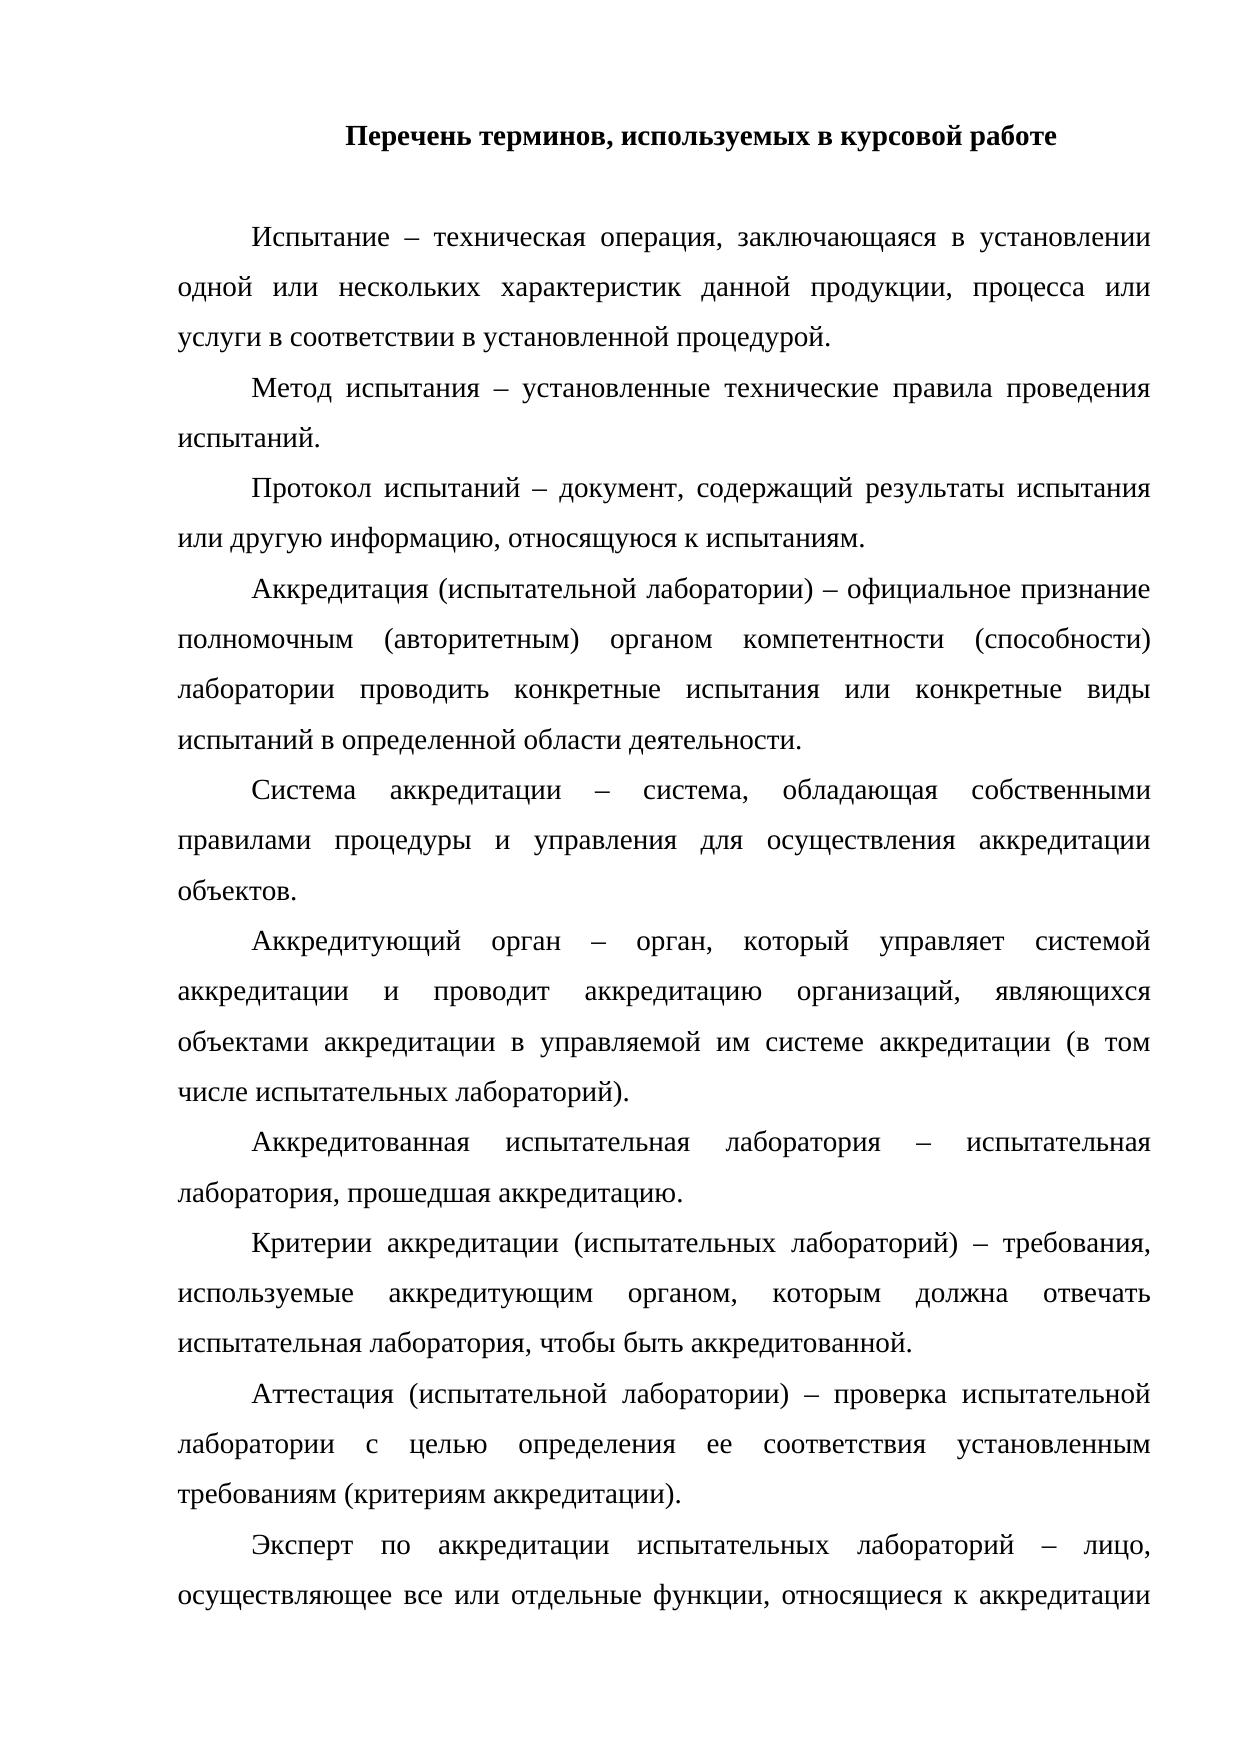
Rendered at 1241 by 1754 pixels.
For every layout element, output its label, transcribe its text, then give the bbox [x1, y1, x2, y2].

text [177, 1527, 1152, 1611]
text Перечень терминов, используемых в курсовой работе [177, 118, 1152, 152]
text Аттестация (испытательной лаборатории) – проверка испытательной лаборатории с целью определения ее соответствия установленным требованиям (критериям аккредитации). [177, 1376, 1152, 1510]
text Аккредитованная испытательная лаборатория – испытательная лаборатория, прошедшая аккредитацию. [177, 1124, 1152, 1208]
text Испытание – техническая операция, заключающаяся в установлении одной или нескольких характеристик данной продукции, процесса или услуги в соответствии в установленной процедурой. [177, 219, 1152, 353]
text Протокол испытаний – документ, содержащий результаты испытания или другую информацию, относящуюся к испытаниям. [177, 470, 1152, 554]
text Аккредитующий орган – орган, который управляет системой аккредитации и проводит аккредитацию организаций, являющихся объектами аккредитации в управляемой им системе аккредитации (в том числе испытательных лабораторий). [177, 923, 1152, 1108]
text Аккредитация (испытательной лаборатории) – официальное признание полномочным (авторитетным) органом компетентности (способности) лаборатории проводить конкретные испытания или конкретные виды испытаний в определенной области деятельности. [177, 571, 1152, 755]
text Система аккредитации – система, обладающая собственными правилами процедуры и управления для осуществления аккредитации объектов. [177, 772, 1152, 906]
text Критерии аккредитации (испытательных лабораторий) – требования, используемые аккредитующим органом, которым должна отвечать испытательная лаборатория, чтобы быть аккредитованной. [177, 1225, 1152, 1359]
text Метод испытания – установленные технические правила проведения испытаний. [177, 370, 1152, 453]
